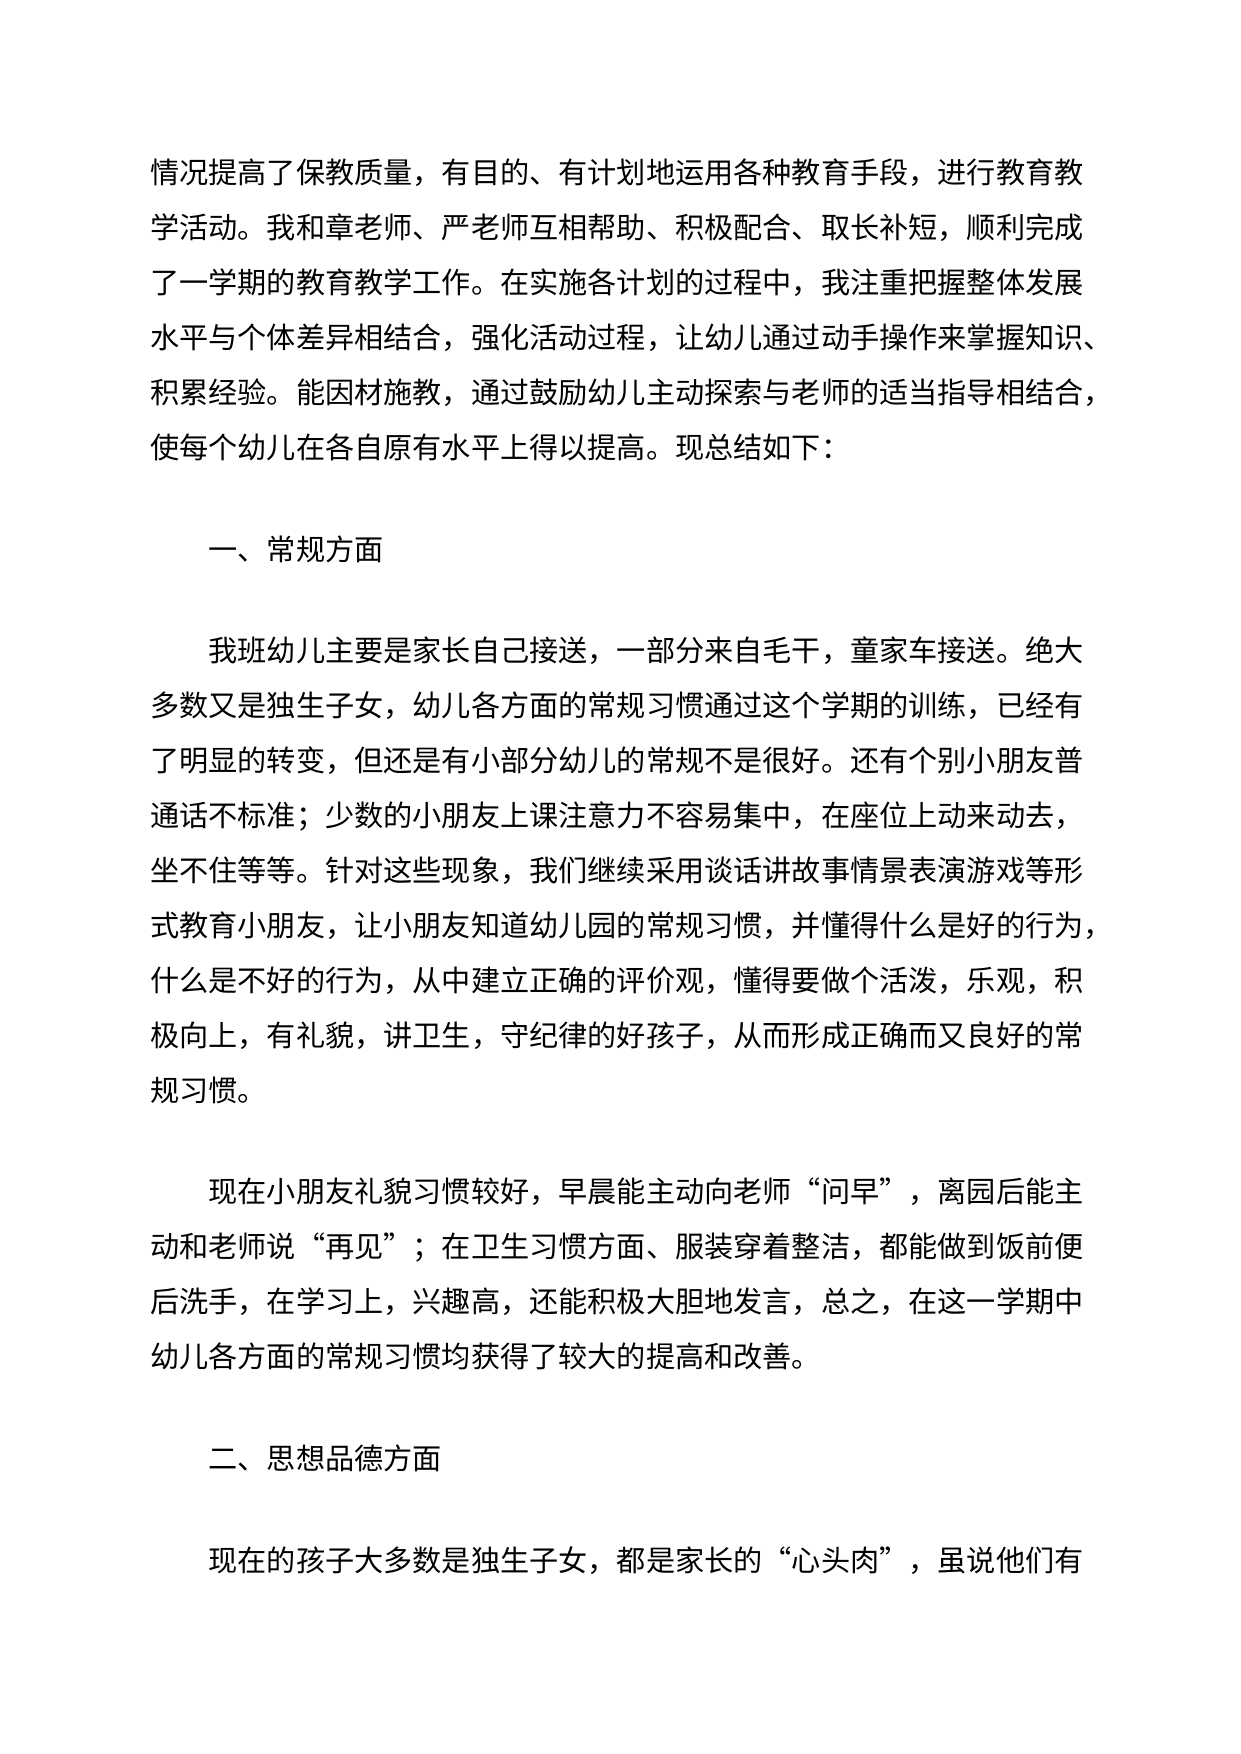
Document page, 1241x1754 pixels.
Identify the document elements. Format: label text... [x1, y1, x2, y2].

text 二、思想品德方面 [150, 1435, 1090, 1478]
text 现在小朋友礼貌习惯较好，早晨能主动向老师“问早”，离园后能主动和老师说“再见”；在卫生习惯方面、服装穿着整洁，都能做到饭前便后洗手，在学习上，兴趣高，还能积极大胆地发言，总之，在这一学期中幼儿各方面的常规习惯均获得了较大的提高和改善。 [150, 1169, 1090, 1376]
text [150, 150, 1090, 467]
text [150, 1537, 1090, 1579]
text 一、常规方面 [150, 526, 1090, 568]
text 我班幼儿主要是家长自己接送，一部分来自毛干，童家车接送。绝大多数又是独生子女，幼儿各方面的常规习惯通过这个学期的训练，已经有了明显的转变，但还是有小部分幼儿的常规不是很好。还有个别小朋友普通话不标准；少数的小朋友上课注意力不容易集中，在座位上动来动去，坐不住等等。针对这些现象，我们继续采用谈话讲故事情景表演游戏等形式教育小朋友，让小朋友知道幼儿园的常规习惯，并懂得什么是好的行为，什么是不好的行为，从中建立正确的评价观，懂得要做个活泼，乐观，积极向上，有礼貌，讲卫生，守纪律的好孩子，从而形成正确而又良好的常规习惯。 [150, 628, 1090, 1109]
